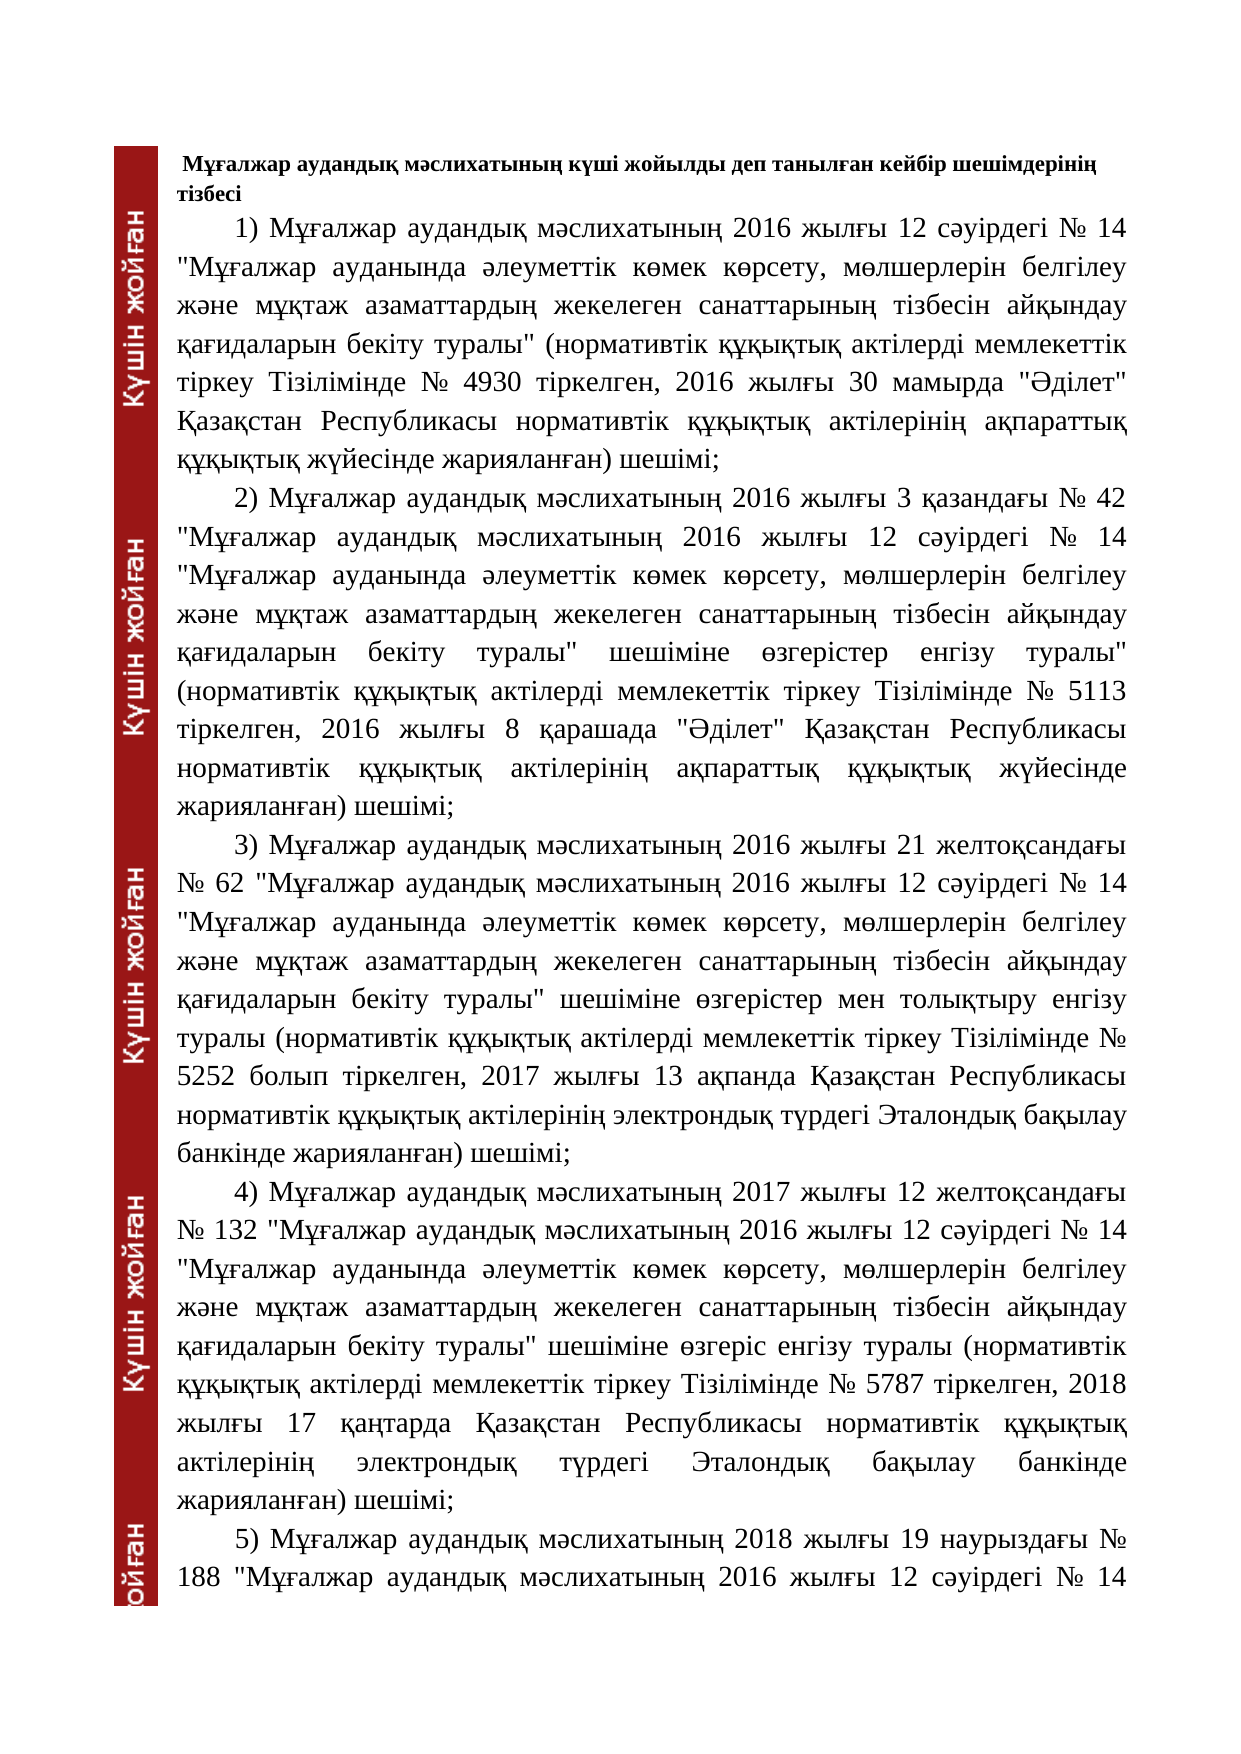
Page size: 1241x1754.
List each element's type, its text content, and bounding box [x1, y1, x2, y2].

text Мұғалжар аудандық мәслихатының күші жойылды деп танылған кейбір шешімдерінің тізбесі [112, 150, 1128, 207]
picture [114, 1593, 158, 1606]
picture [114, 146, 158, 150]
text 2) Мұғалжар аудандық мәслихатының 2016 жылғы 3 қазандағы № 42 "Мұғалжар аудандық мәслихатының 2016 жылғы 12 сәуірдегі № 14 "Мұғалжар ауданында әлеуметтік көмек көрсету, мөлшерлерін белгілеу және мұқтаж азаматтардың жекелеген санаттарының тізбесін айқындау қағидаларын бекіту туралы" шешіміне өзгерістер енгізу туралы" (нормативтік құқықтық актілерді мемлекеттік тіркеу Тізілімінде № 5113 тіркелген, 2016 жылғы 8 қарашада "Әділет" Қазақстан Республикасы нормативтік құқықтық актілерінің ақпараттық құқықтық жүйесінде жарияланған) шешімі; [112, 480, 1128, 822]
picture [114, 475, 158, 480]
picture [114, 1169, 158, 1174]
picture [114, 1516, 158, 1521]
text 1) Мұғалжар аудандық мәслихатының 2016 жылғы 12 сәуірдегі № 14 "Мұғалжар ауданында әлеуметтік көмек көрсету, мөлшерлерін белгілеу және мұқтаж азаматтардың жекелеген санаттарының тізбесін айқындау қағидаларын бекіту туралы" (нормативтік құқықтық актілерді мемлекеттік тіркеу Тізілімінде № 4930 тіркелген, 2016 жылғы 30 мамырда "Әділет" Қазақстан Республикасы нормативтік құқықтық актілерінің ақпараттық құқықтық жүйесінде жарияланған) шешімі; [112, 210, 1128, 475]
text 3) Мұғалжар аудандық мәслихатының 2016 жылғы 21 желтоқсандағы № 62 "Мұғалжар аудандық мәслихатының 2016 жылғы 12 сәуірдегі № 14 "Мұғалжар ауданында әлеуметтік көмек көрсету, мөлшерлерін белгілеу және мұқтаж азаматтардың жекелеген санаттарының тізбесін айқындау қағидаларын бекіту туралы" шешіміне өзгерістер мен толықтыру енгізу туралы (нормативтік құқықтық актілерді мемлекеттік тіркеу Тізілімінде № 5252 болып тіркелген, 2017 жылғы 13 ақпанда Қазақстан Республикасы нормативтік құқықтық актілерінің электрондық түрдегі Эталондық бақылау банкінде жарияланған) шешімі; [112, 827, 1128, 1169]
picture [114, 822, 158, 827]
text 4) Мұғалжар аудандық мәслихатының 2017 жылғы 12 желтоқсандағы № 132 "Мұғалжар аудандық мәслихатының 2016 жылғы 12 сәуірдегі № 14 "Мұғалжар ауданында әлеуметтік көмек көрсету, мөлшерлерін белгілеу және мұқтаж азаматтардың жекелеген санаттарының тізбесін айқындау қағидаларын бекіту туралы" шешіміне өзгеріс енгізу туралы (нормативтік құқықтық актілерді мемлекеттік тіркеу Тізілімінде № 5787 тіркелген, 2018 жылғы 17 қаңтарда Қазақстан Республикасы нормативтік құқықтық актілерінің электрондық түрдегі Эталондық бақылау банкінде жарияланған) шешімі; [112, 1174, 1128, 1516]
